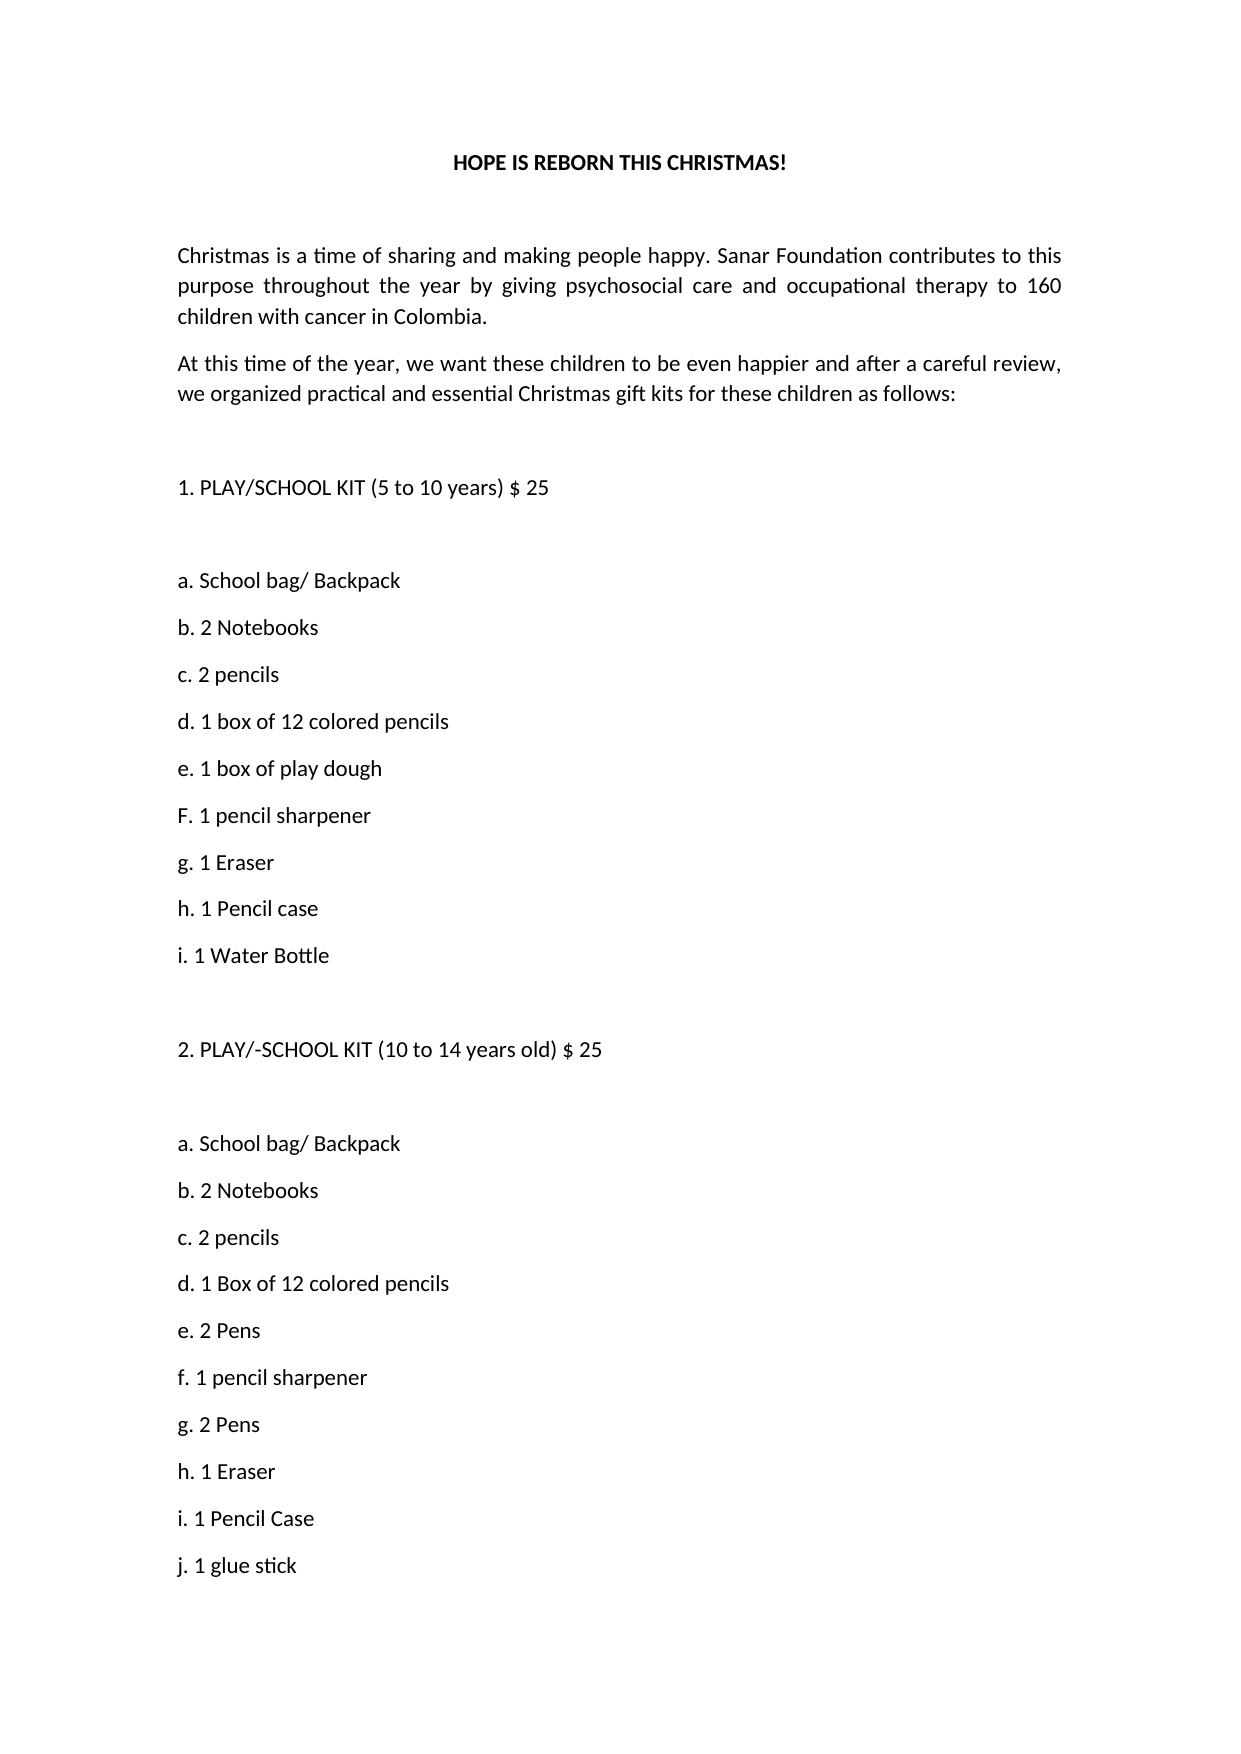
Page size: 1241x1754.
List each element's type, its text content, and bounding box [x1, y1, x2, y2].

text c. 2 pencils [177, 1223, 1063, 1251]
text h. 1 Eraser [177, 1457, 1063, 1485]
text i. 1 Water Bottle [177, 941, 1063, 969]
text d. 1 box of 12 colored pencils [177, 707, 1063, 735]
text e. 1 box of play dough [177, 754, 1063, 782]
text d. 1 Box of 12 colored pencils [177, 1269, 1063, 1297]
text i. 1 Pencil Case [177, 1504, 1063, 1532]
text b. 2 Notebooks [177, 613, 1063, 641]
text c. 2 pencils [177, 660, 1063, 688]
text 2. PLAY/-SCHOOL KIT (10 to 14 years old) $ 25 [177, 1035, 1063, 1063]
text At this time of the year, we want these children to be even happier and after a careful review, we organized practical and essential Christmas gift kits for these children as follows: [177, 349, 1063, 407]
text f. 1 pencil sharpener [177, 1363, 1063, 1391]
text j. 1 glue stick [177, 1551, 1063, 1579]
text a. School bag/ Backpack [177, 1129, 1063, 1157]
text HOPE IS REBORN THIS CHRISTMAS! [177, 148, 1063, 176]
text g. 1 Eraser [177, 848, 1063, 876]
text F. 1 pencil sharpener [177, 801, 1063, 829]
text 1. PLAY/SCHOOL KIT (5 to 10 years) $ 25 [177, 473, 1063, 501]
text Christmas is a time of sharing and making people happy. Sanar Foundation contributes to this purpose throughout the year by giving psychosocial care and occupational therapy to 160 children with cancer in Colombia. [177, 241, 1063, 330]
text a. School bag/ Backpack [177, 566, 1063, 594]
text b. 2 Notebooks [177, 1176, 1063, 1204]
text h. 1 Pencil case [177, 894, 1063, 922]
text g. 2 Pens [177, 1410, 1063, 1438]
text e. 2 Pens [177, 1316, 1063, 1344]
